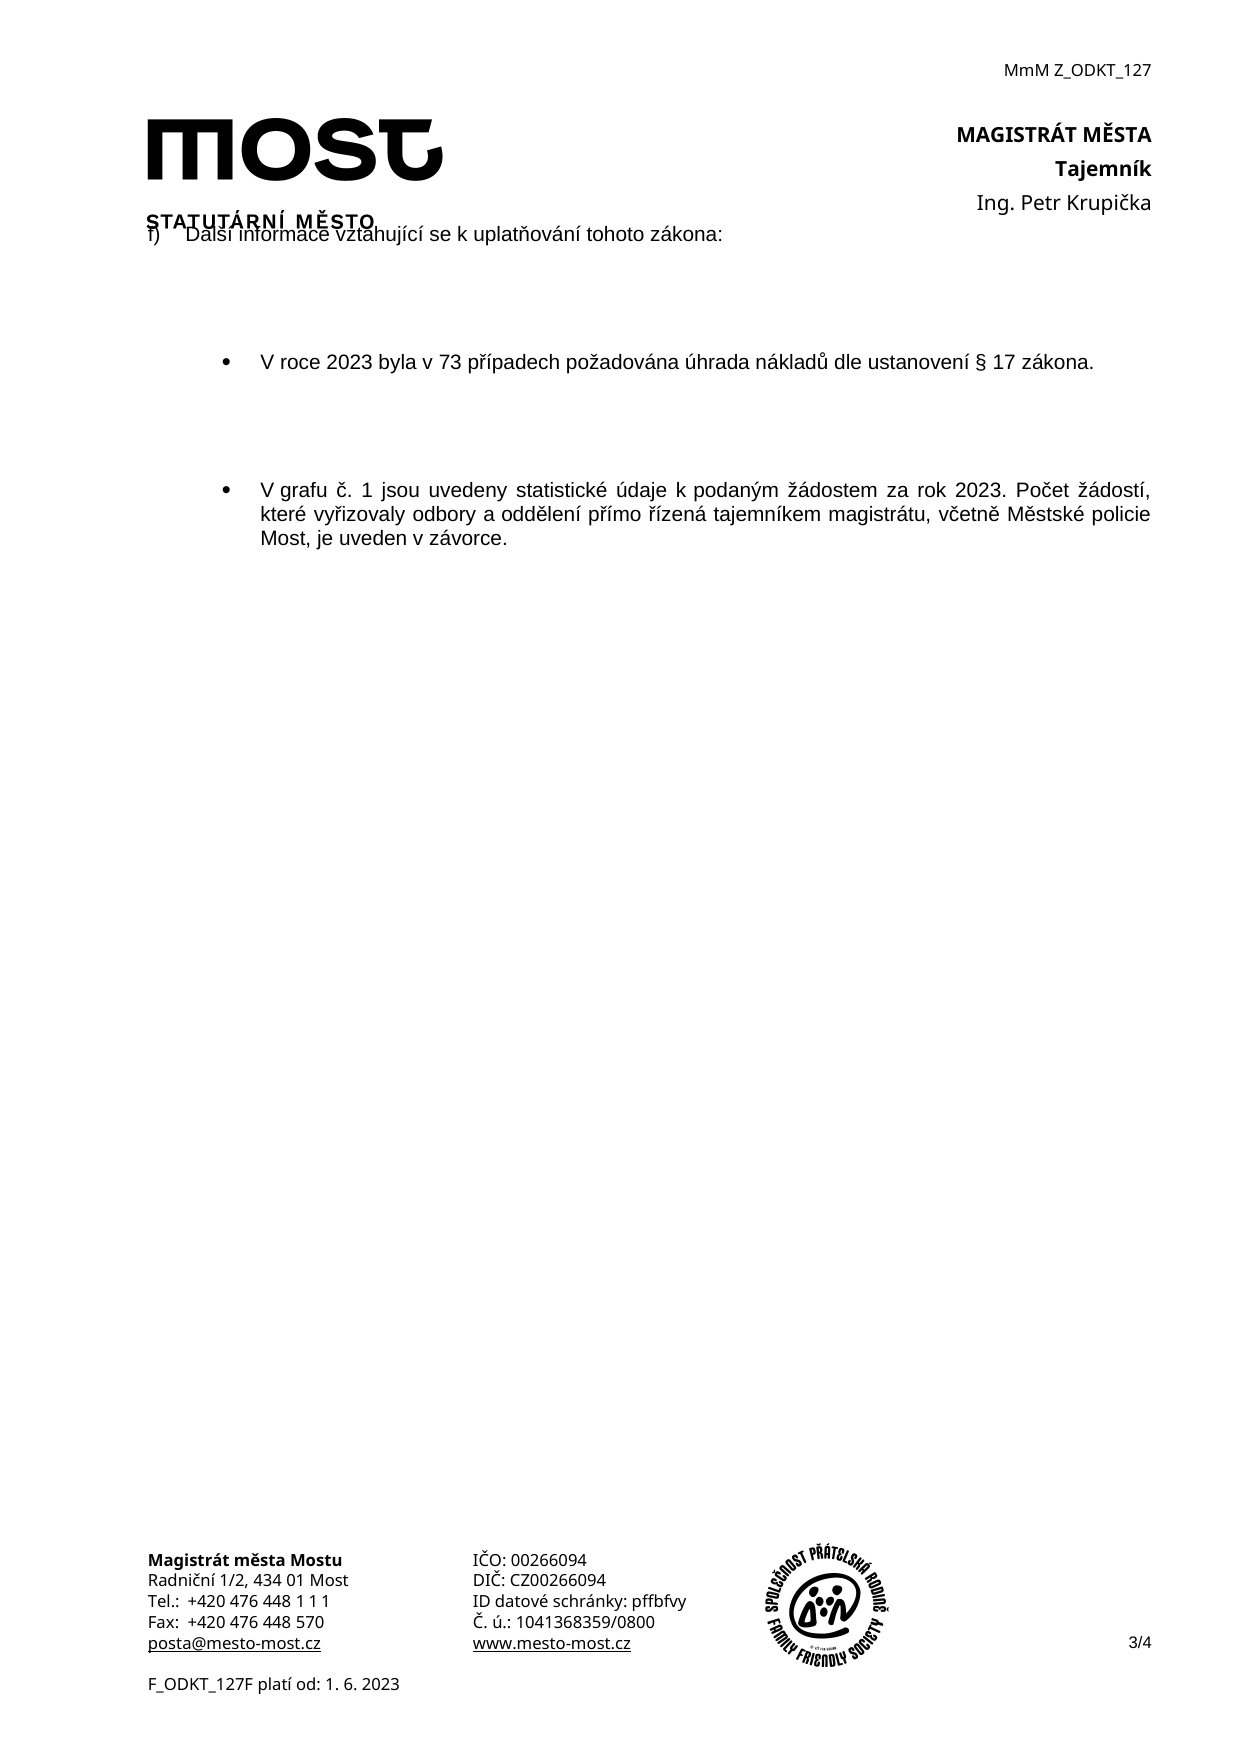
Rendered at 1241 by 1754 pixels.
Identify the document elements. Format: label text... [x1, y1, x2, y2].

list V roce 2023 byla v 73 případech požadována úhrada nákladů dle ustanovení § 17 zákona. [223, 350, 1152, 374]
picture [732, 1505, 917, 1742]
list V grafu č. 1 jsou uvedeny statistické údaje k podaným žádostem za rok 2023. Počet žádostí, které vyřizovaly odbory a oddělení přímo řízená tajemníkem magistrátu, včetně Městské policie Most, je uveden v závorce. [223, 478, 1152, 550]
picture [0, 0, 471, 236]
list Další informace vztahující se k uplatňování tohoto zákona: [148, 222, 1152, 246]
